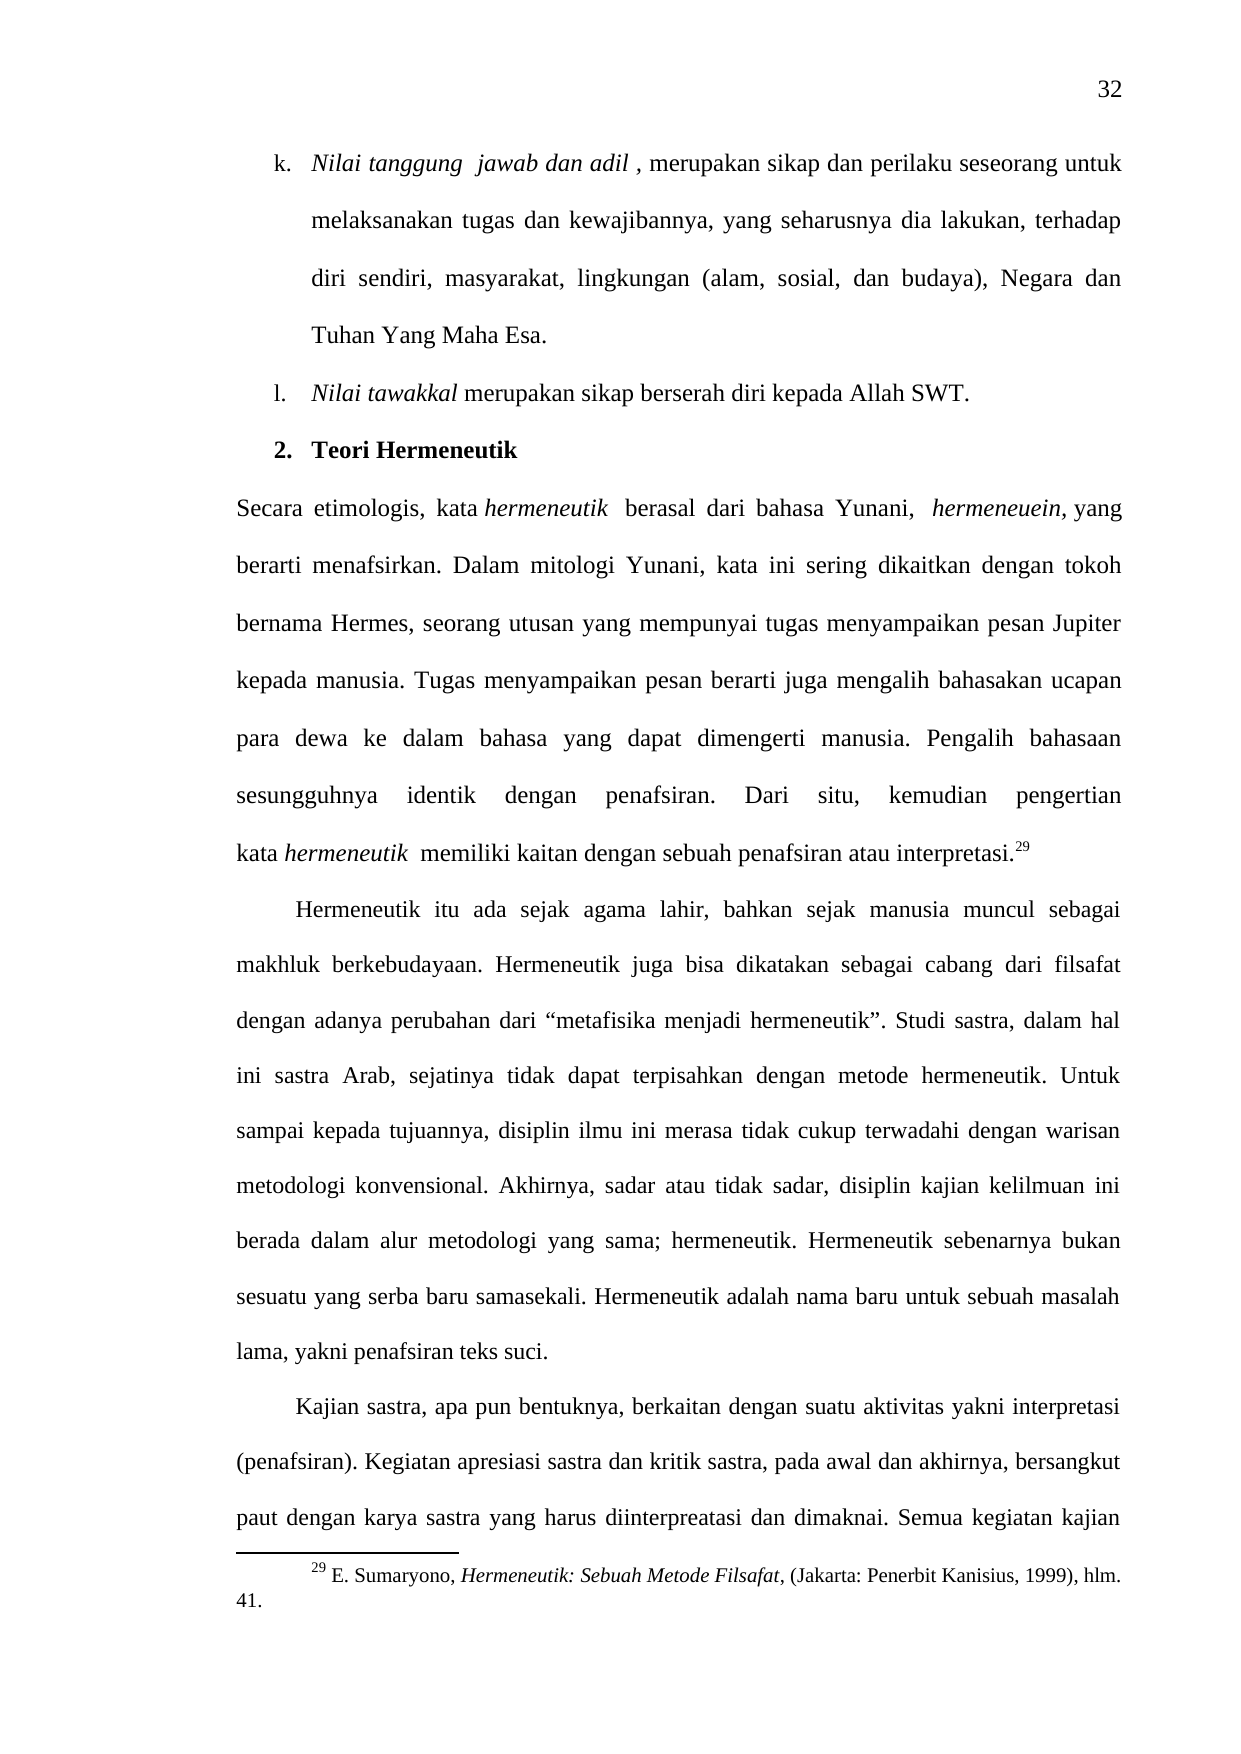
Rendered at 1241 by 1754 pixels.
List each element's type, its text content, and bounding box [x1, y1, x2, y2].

text Hermeneutik itu ada sejak agama lahir, bahkan sejak manusia muncul sebagai makhluk berkebudayaan. Hermeneutik juga bisa dikatakan sebagai cabang dari filsafat dengan adanya perubahan dari “metafisika menjadi hermeneutik”. Studi sastra, dalam hal ini sastra Arab, sejatinya tidak dapat terpisahkan dengan metode hermeneutik. Untuk sampai kepada tujuannya, disiplin ilmu ini merasa tidak cukup terwadahi dengan warisan metodologi konvensional. Akhirnya, sadar atau tidak sadar, disiplin kajian kelilmuan ini berada dalam alur metodologi yang sama; hermeneutik. Hermeneutik sebenarnya bukan sesuatu yang serba baru samasekali. Hermeneutik adalah nama baru untuk sebuah masalah lama, yakni penafsiran teks suci. [236, 895, 1122, 1364]
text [236, 1392, 1122, 1530]
text Secara etimologis, kata hermeneutik berasal dari bahasa Yunani, hermeneuein, yang berarti menafsirkan. Dalam mitologi Yunani, kata ini sering dikaitkan dengan tokoh bernama Hermes, seorang utusan yang mempunyai tugas menyampaikan pesan Jupiter kepada manusia. Tugas menyampaikan pesan berarti juga mengalih bahasakan ucapan para dewa ke dalam bahasa yang dapat dimengerti manusia. Pengalih bahasaan sesungguhnya identik dengan penafsiran. Dari situ, kemudian pengertian kata hermeneutik memiliki kaitan dengan sebuah penafsiran atau interpretasi. [236, 493, 1122, 866]
list Nilai tawakkal merupakan sikap berserah diri kepada Allah SWT. [274, 378, 1122, 406]
list Teori Hermeneutik [274, 435, 1122, 464]
list Nilai tanggung jawab dan adil , merupakan sikap dan perilaku seseorang untuk melaksanakan tugas dan kewajibannya, yang seharusnya dia lakukan, terhadap diri sendiri, masyarakat, lingkungan (alam, sosial, dan budaya), Negara dan Tuhan Yang Maha Esa. [274, 148, 1122, 349]
